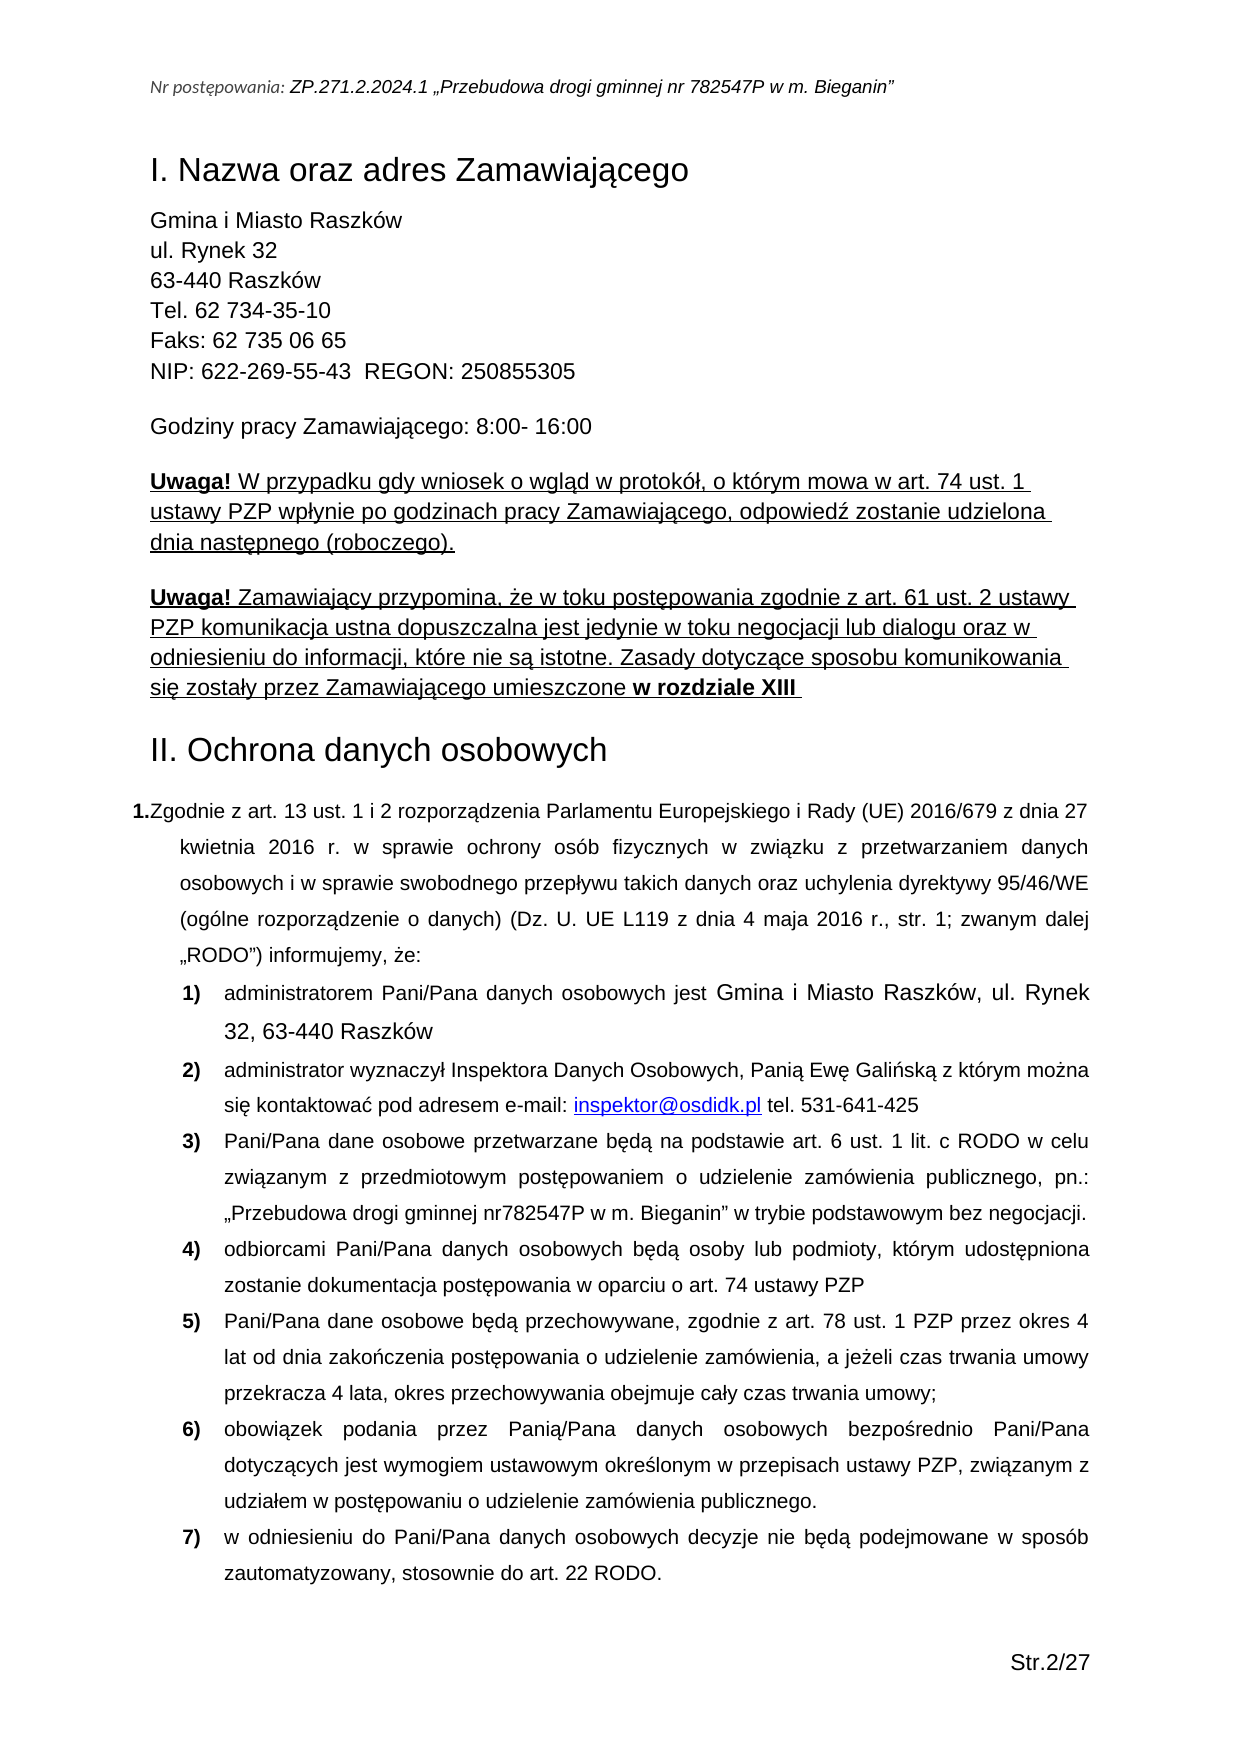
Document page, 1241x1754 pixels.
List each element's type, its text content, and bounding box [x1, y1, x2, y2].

text Uwaga! Zamawiający przypomina, że w toku postępowania zgodnie z art. 61 ust. 2 ustawy PZP komunikacja ustna dopuszczalna jest jedynie w toku negocjacji lub dialogu oraz w odniesieniu do informacji, które nie są istotne. Zasady dotyczące sposobu komunikowania się zostały przez Zamawiającego umieszczone w rozdziale XIII [150, 584, 1090, 701]
list Pani/Pana dane osobowe będą przechowywane, zgodnie z art. 78 ust. 1 PZP przez okres 4 lat od dnia zakończenia postępowania o udzielenie zamówienia, a jeżeli czas trwania umowy przekracza 4 lata, okres przechowywania obejmuje cały czas trwania umowy; [182, 1309, 1090, 1405]
list administratorem Pani/Pana danych osobowych jest Gmina i Miasto Raszków, ul. Rynek 32, 63-440 Raszków [182, 978, 1090, 1044]
list Pani/Pana dane osobowe przetwarzane będą na podstawie art. 6 ust. 1 lit. c RODO w celu związanym z przedmiotowym postępowaniem o udzielenie zamówienia publicznego, pn.: „Przebudowa drogi gminnej nr782547P w m. Bieganin” w trybie podstawowym bez negocjacji. [182, 1129, 1090, 1225]
list administrator wyznaczył Inspektora Danych Osobowych, Panią Ewę Galińską z którym można się kontaktować pod adresem e-mail: inspektor@osdidk.pl tel. 531-641-425 [182, 1057, 1090, 1117]
text 63-440 Raszków [150, 267, 1090, 293]
text NIP: 622-269-55-43 REGON: 250855305 [150, 358, 1090, 384]
text Gmina i Miasto Raszków [150, 207, 1090, 233]
text Godziny pracy Zamawiającego: 8:00- 16:00 [150, 413, 1090, 439]
subtitle I. Nazwa oraz adres Zamawiającego [150, 150, 1090, 188]
text Uwaga! W przypadku gdy wniosek o wgląd w protokół, o którym mowa w art. 74 ust. 1 ustawy PZP wpłynie po godzinach pracy Zamawiającego, odpowiedź zostanie udzielona dnia następnego (roboczego). [150, 468, 1090, 555]
list obowiązek podania przez Panią/Pana danych osobowych bezpośrednio Pani/Pana dotyczących jest wymogiem ustawowym określonym w przepisach ustawy PZP, związanym z udziałem w postępowaniu o udzielenie zamówienia publicznego. [182, 1417, 1090, 1513]
list Zgodnie z art. 13 ust. 1 i 2 rozporządzenia Parlamentu Europejskiego i Rady (UE) 2016/679 z dnia 27 kwietnia 2016 r. w sprawie ochrony osób fizycznych w związku z przetwarzaniem danych osobowych i w sprawie swobodnego przepływu takich danych oraz uchylenia dyrektywy 95/46/WE (ogólne rozporządzenie o danych) (Dz. U. UE L119 z dnia 4 maja 2016 r., str. 1; zwanym dalej „RODO”) informujemy, że: [132, 799, 1090, 966]
subtitle II. Ochrona danych osobowych [150, 729, 1090, 768]
text Tel. 62 734-35-10 [150, 297, 1090, 324]
text Faks: 62 735 06 65 [150, 327, 1090, 354]
list w odniesieniu do Pani/Pana danych osobowych decyzje nie będą podejmowane w sposób zautomatyzowany, stosownie do art. 22 RODO. [182, 1524, 1090, 1584]
list odbiorcami Pani/Pana danych osobowych będą osoby lub podmioty, którym udostępniona zostanie dokumentacja postępowania w oparciu o art. 74 ustawy PZP [182, 1237, 1090, 1297]
text ul. Rynek 32 [150, 237, 1090, 263]
